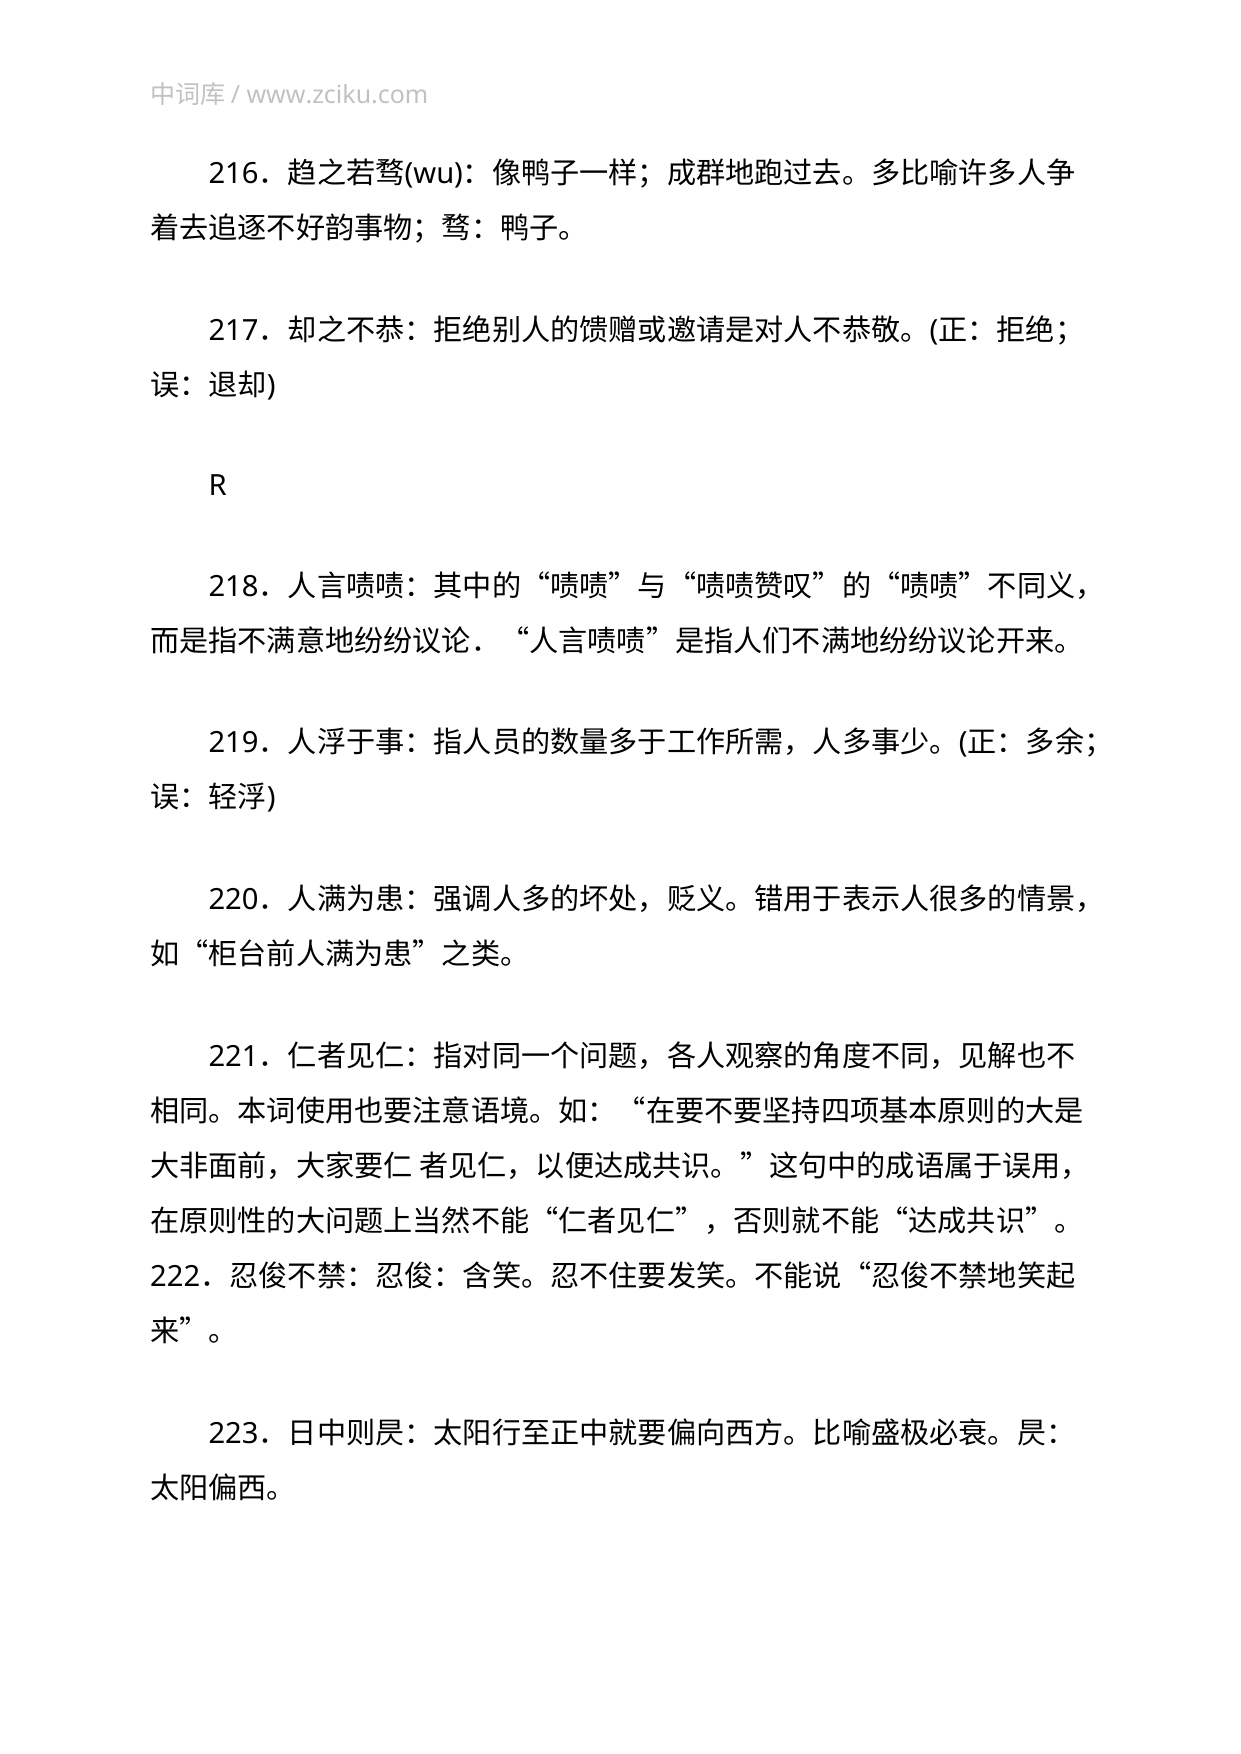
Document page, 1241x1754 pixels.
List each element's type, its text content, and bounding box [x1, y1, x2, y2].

text R [150, 464, 1090, 503]
text 220．人满为患：强调人多的坏处，贬义。错用于表示人很多的情景，如“柜台前人满为患”之类。 [150, 876, 1090, 973]
text 216．趋之若骛(wu)：像鸭子一样；成群地跑过去。多比喻许多人争着去追逐不好韵事物；骛：鸭子。 [150, 150, 1090, 247]
text 217．却之不恭：拒绝别人的馈赠或邀请是对人不恭敬。(正：拒绝；误：退却) [150, 307, 1090, 404]
text 221．仁者见仁：指对同一个问题，各人观察的角度不同，见解也不相同。本词使用也要注意语境。如：“在要不要坚持四项基本原则的大是大非面前，大家要仁 者见仁，以便达成共识。”这句中的成语属于误用，在原则性的大问题上当然不能“仁者见仁”，否则就不能“达成共识”。222．忍俊不禁：忍俊：含笑。忍不住要发笑。不能说“忍俊不禁地笑起来”。 [150, 1033, 1090, 1350]
text 219．人浮于事：指人员的数量多于工作所需，人多事少。(正：多余；误：轻浮) [150, 719, 1090, 816]
text 218．人言啧啧：其中的“啧啧”与“啧啧赞叹”的“啧啧”不同义，而是指不满意地纷纷议论．“人言啧啧”是指人们不满地纷纷议论开来。 [150, 562, 1090, 659]
text 223．日中则昃：太阳行至正中就要偏向西方。比喻盛极必衰。昃：太阳偏西。 [150, 1409, 1090, 1506]
